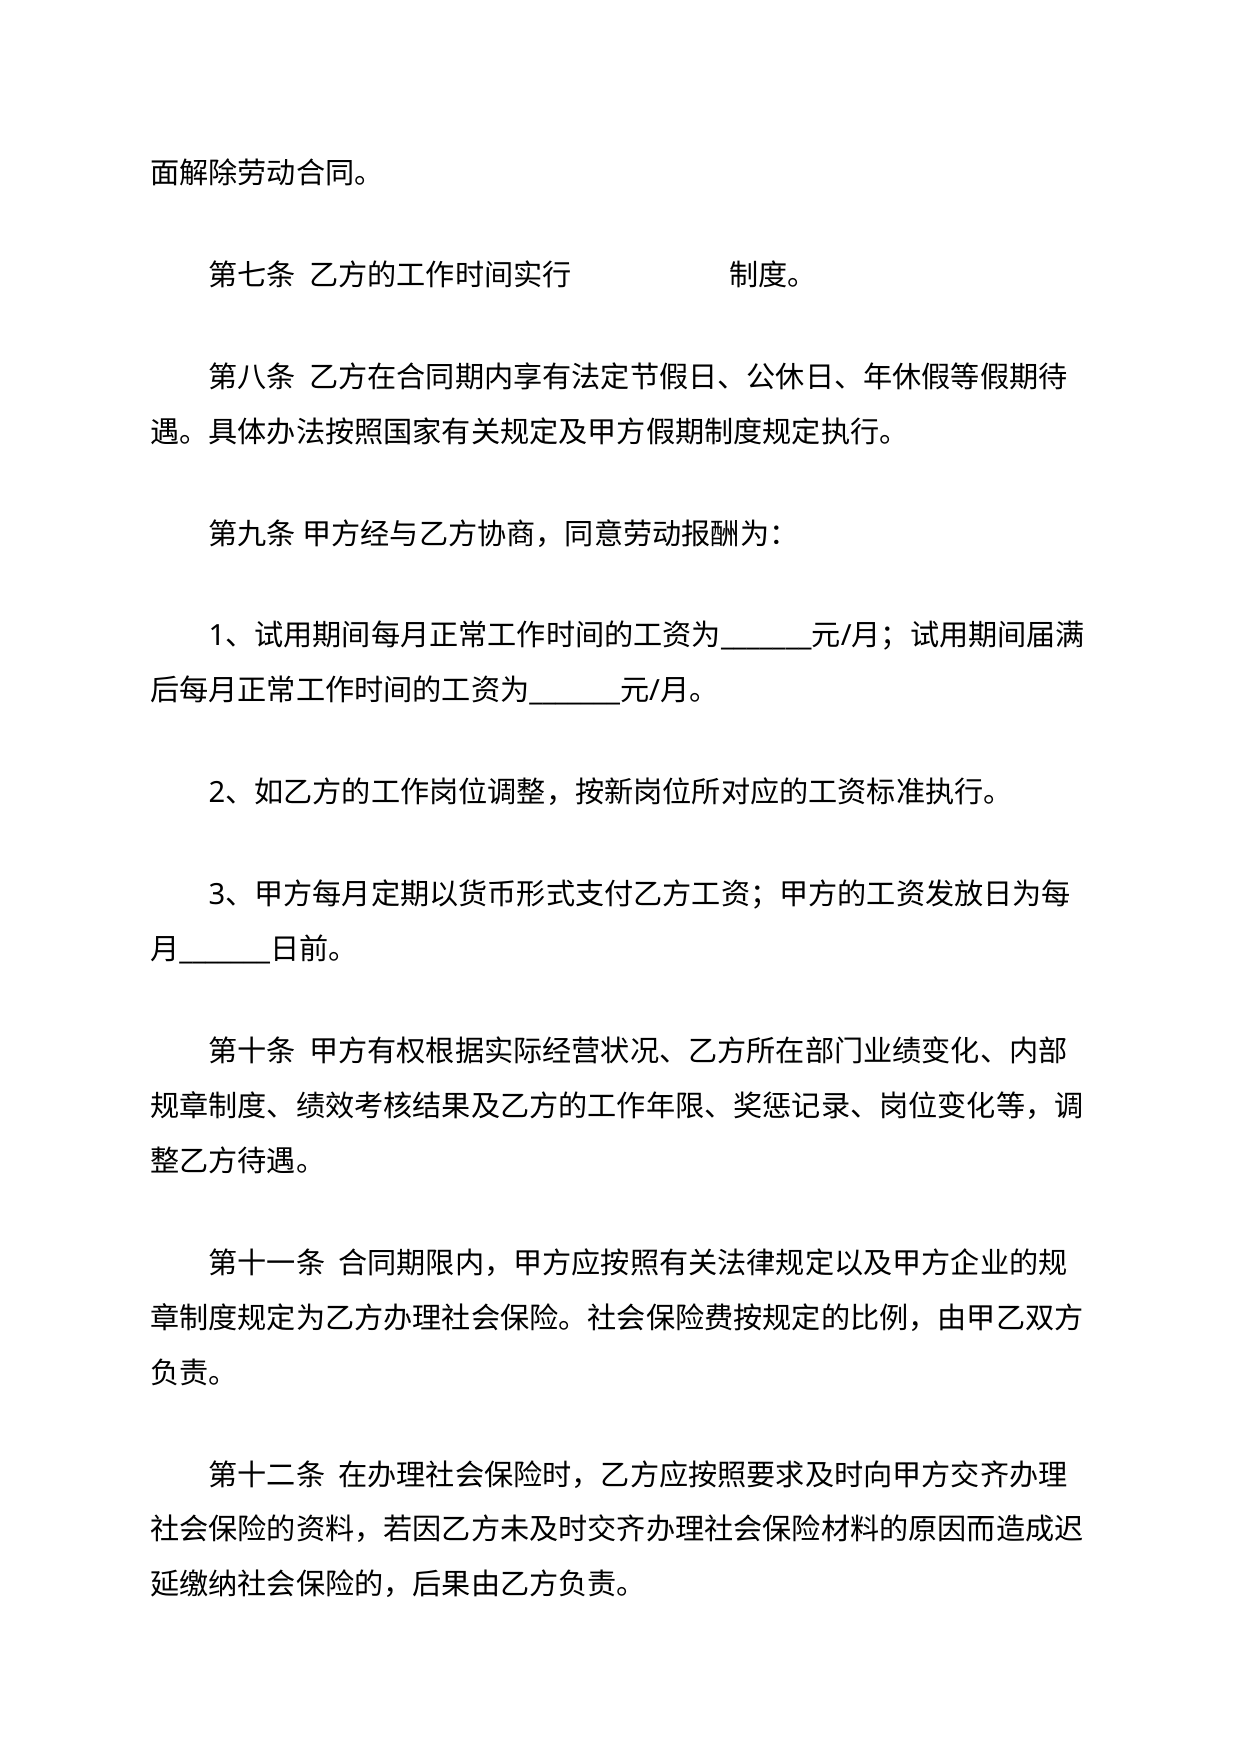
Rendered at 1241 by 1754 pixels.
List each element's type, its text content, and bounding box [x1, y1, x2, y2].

text 第八条 乙方在合同期内享有法定节假日、公休日、年休假等假期待遇。具体办法按照国家有关规定及甲方假期制度规定执行。 [150, 353, 1090, 451]
text 第十条 甲方有权根据实际经营状况、乙方所在部门业绩变化、内部规章制度、绩效考核结果及乙方的工作年限、奖惩记录、岗位变化等，调整乙方待遇。 [150, 1028, 1090, 1180]
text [150, 150, 1090, 192]
text 第十二条 在办理社会保险时，乙方应按照要求及时向甲方交齐办理社会保险的资料，若因乙方未及时交齐办理社会保险材料的原因而造成迟延缴纳社会保险的，后果由乙方负责。 [150, 1451, 1090, 1603]
text 第十一条 合同期限内，甲方应按照有关法律规定以及甲方企业的规章制度规定为乙方办理社会保险。社会保险费按规定的比例，由甲乙双方负责。 [150, 1239, 1090, 1392]
text 第九条 甲方经与乙方协商，同意劳动报酬为： [150, 510, 1090, 552]
text 2、如乙方的工作岗位调整，按新岗位所对应的工资标准执行。 [150, 769, 1090, 811]
text 3、甲方每月定期以货币形式支付乙方工资；甲方的工资发放日为每月_______日前。 [150, 871, 1090, 968]
text 1、试用期间每月正常工作时间的工资为_______元/月；试用期间届满后每月正常工作时间的工资为_______元/月。 [150, 612, 1090, 709]
text 第七条 乙方的工作时间实行 制度。 [150, 252, 1090, 294]
